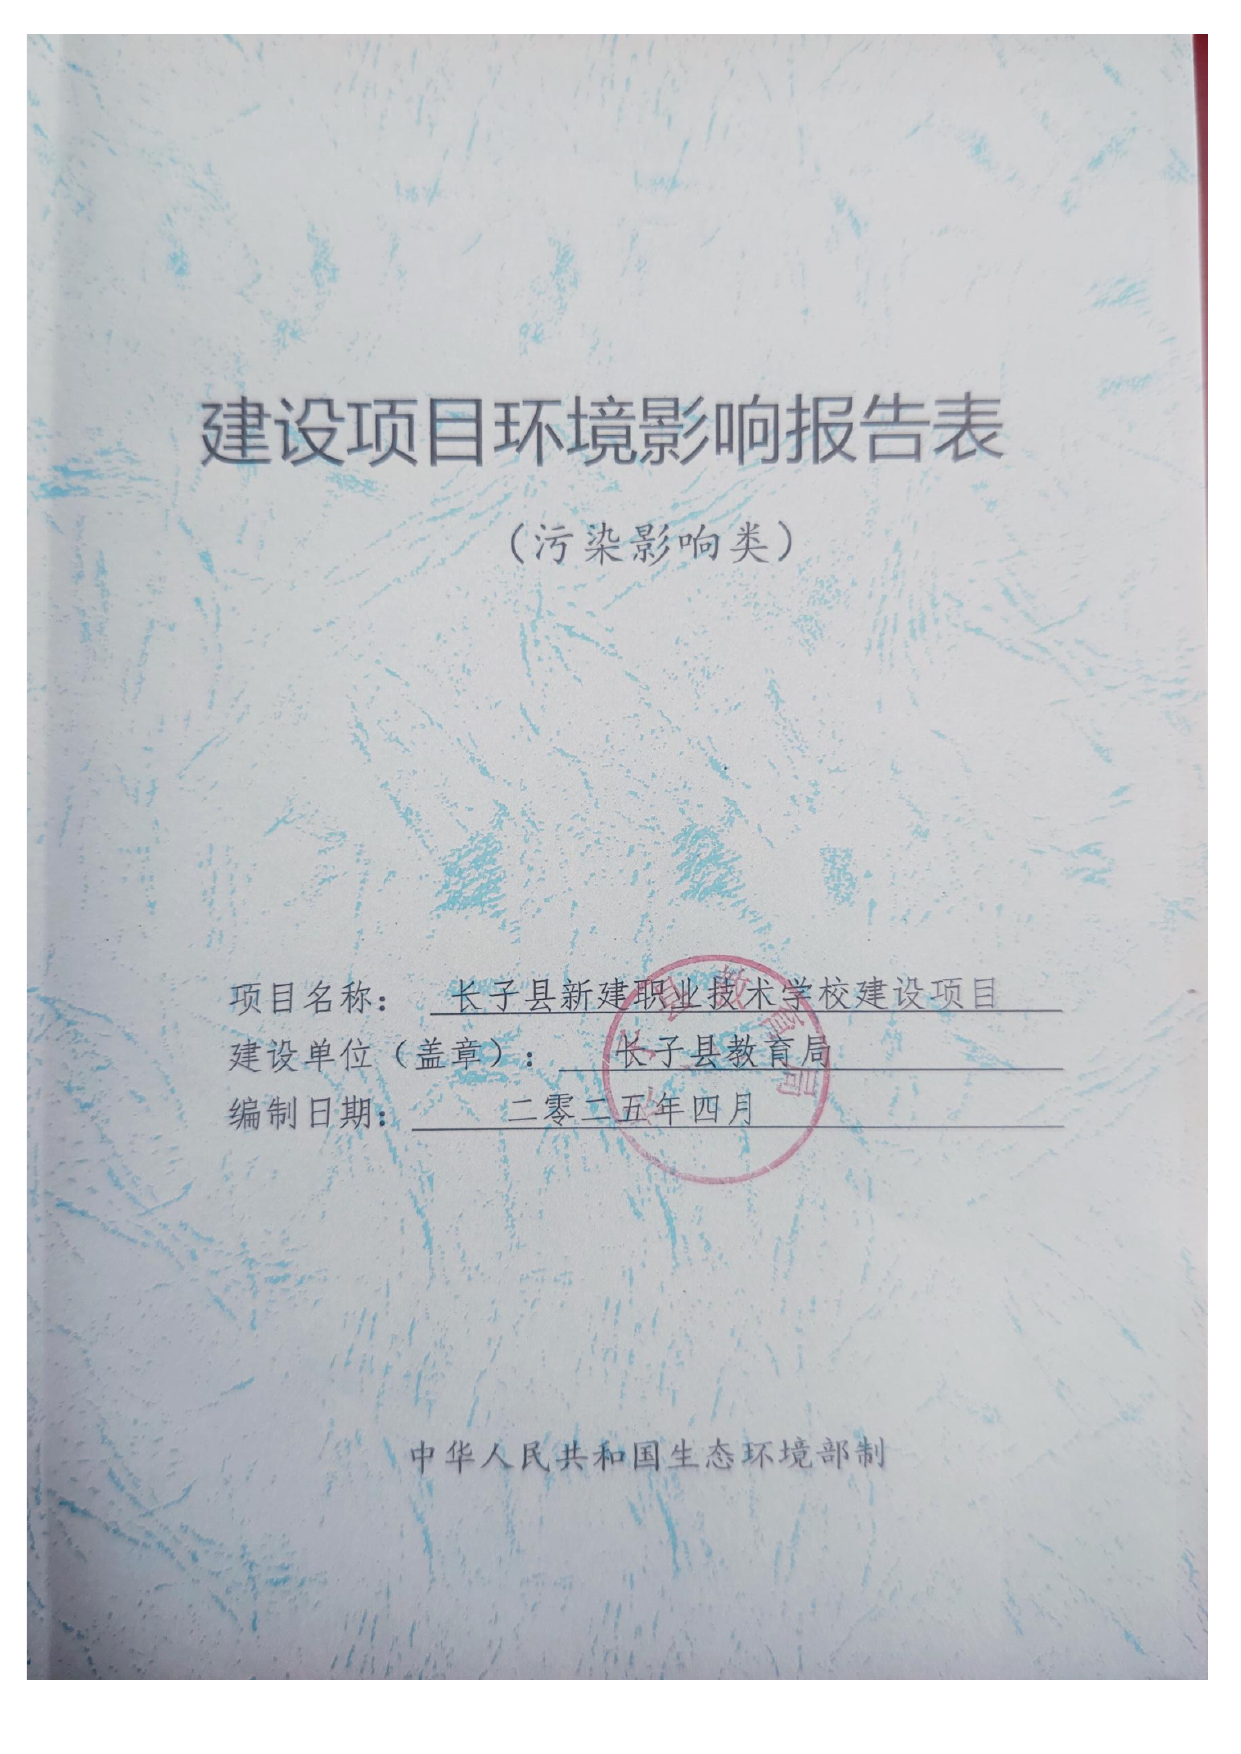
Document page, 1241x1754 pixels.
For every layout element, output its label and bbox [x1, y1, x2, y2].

picture [26, 34, 1208, 1680]
